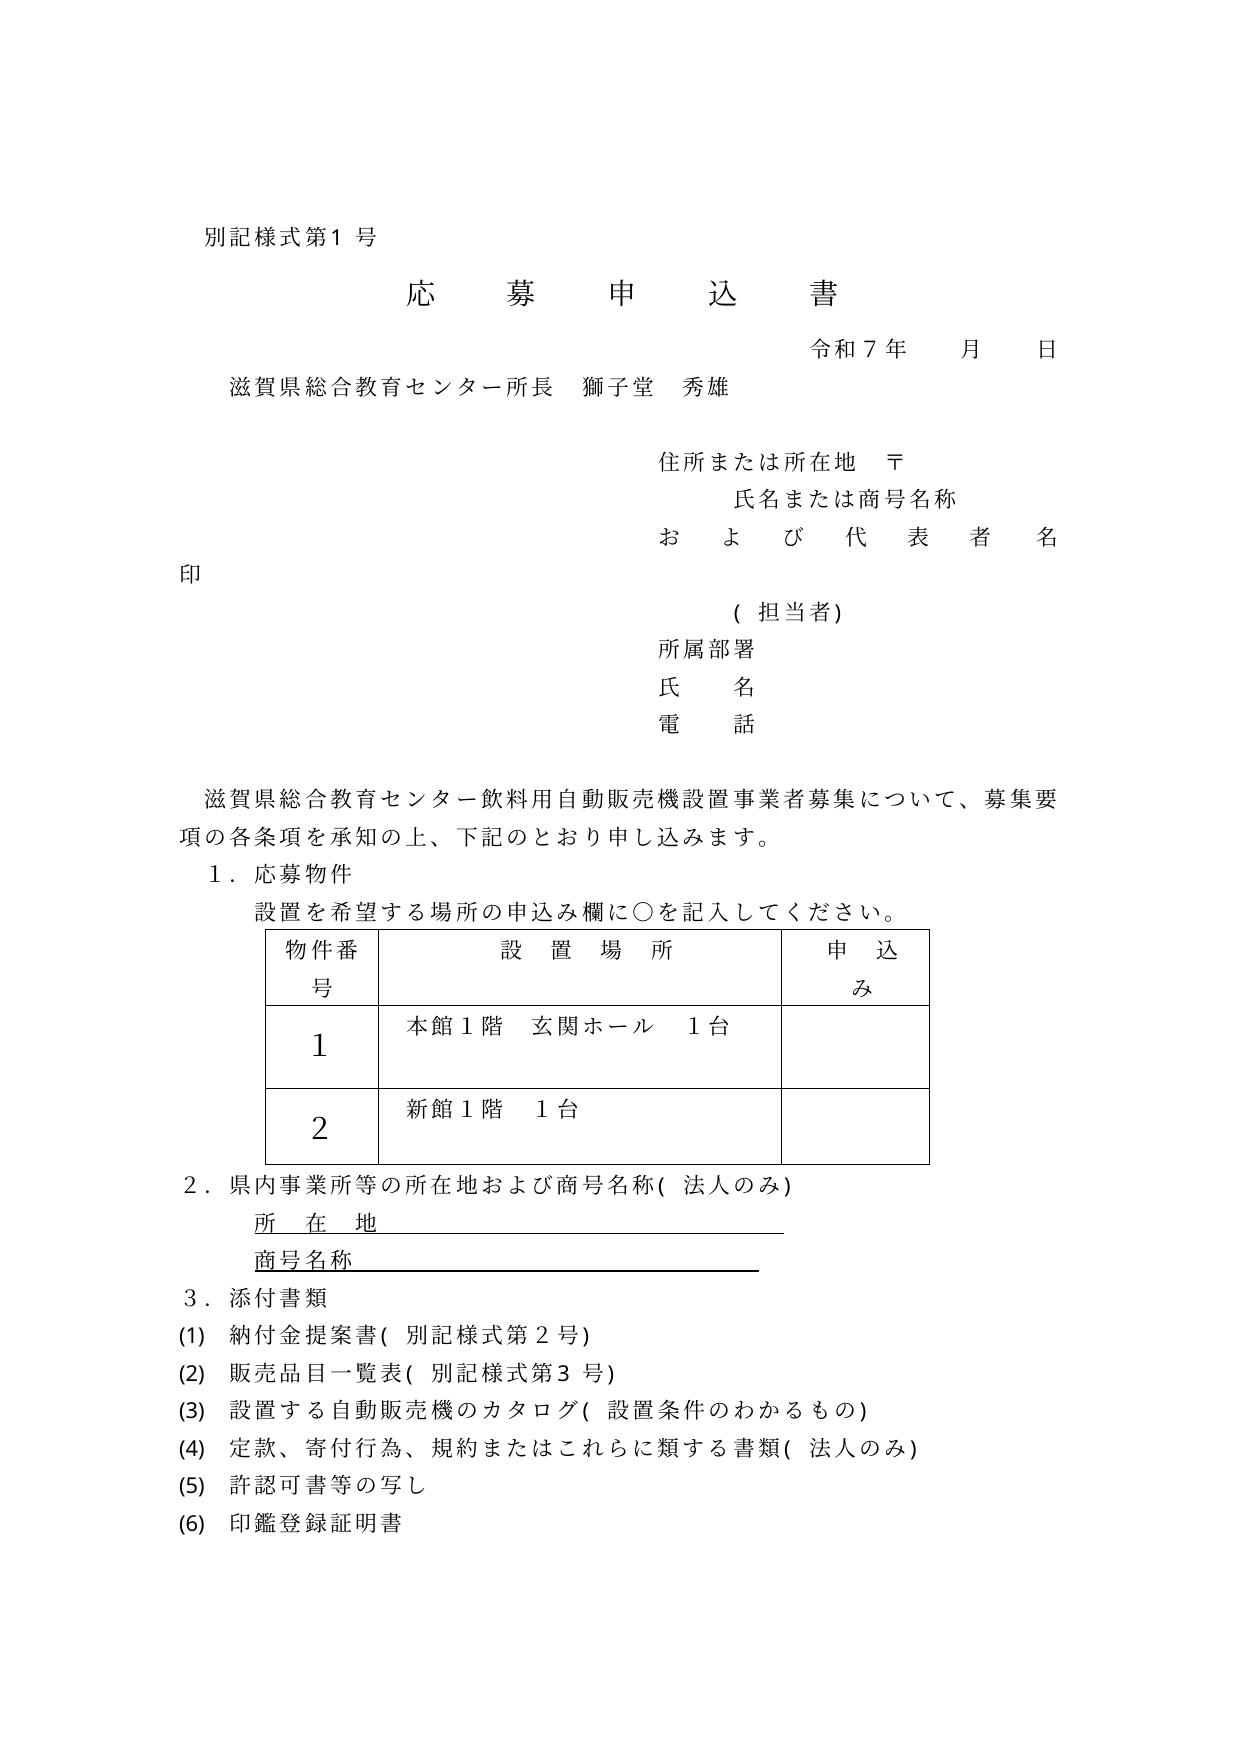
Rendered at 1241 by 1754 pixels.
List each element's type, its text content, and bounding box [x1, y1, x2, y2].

text 滋賀県総合教育センター所長 獅子堂 秀雄 [223, 367, 1061, 404]
table_header 申 込 み [782, 930, 929, 1005]
text 令和７年 月 日 [201, 329, 1061, 367]
text (2)販売品目一覧表(別記様式第3号) [179, 1353, 1061, 1390]
text 商号名称 [212, 1240, 1061, 1278]
text (3)設置する自動販売機のカタログ(設置条件のわかるもの) [179, 1390, 1061, 1428]
text および代表者名 印 [179, 517, 1061, 592]
text 氏名または商号名称 [179, 479, 1061, 517]
text 滋賀県総合教育センター飲料用自動販売機設置事業者募集について、募集要項の各条項を承知の上、下記のとおり申し込みます。 [179, 779, 1061, 854]
text ３．添付書類 [179, 1278, 1061, 1315]
text (4)定款、寄付行為、規約またはこれらに類する書類(法人のみ) [179, 1428, 1061, 1465]
table_cell [782, 1089, 929, 1164]
text 電 話 [256, 704, 1061, 742]
text 応 募 申 込 書 [201, 254, 1061, 329]
table_header 物件番号 [266, 930, 378, 1005]
text 所 在 地 [179, 1203, 1061, 1240]
text (1)納付金提案書(別記様式第２号) [179, 1315, 1061, 1353]
table_cell 新館１階 １台 [379, 1089, 781, 1164]
text (6)印鑑登録証明書 [179, 1503, 1061, 1540]
table_cell １ [266, 1006, 378, 1088]
text 設置を希望する場所の申込み欄に○を記入してください。 [179, 892, 1061, 929]
text ２．県内事業所等の所在地および商号名称(法人のみ) [179, 1165, 1061, 1203]
text １．応募物件 [179, 854, 1061, 892]
text 所属部署 [256, 629, 1061, 667]
table_cell ２ [266, 1089, 378, 1164]
table_cell 本館１階 玄関ホール １台 [379, 1006, 781, 1088]
text (担当者) [179, 592, 1061, 629]
text 氏 名 [256, 667, 1061, 704]
text 住所または所在地 〒 [223, 442, 1061, 479]
table_cell [782, 1006, 929, 1088]
text 別記様式第1号 [201, 217, 1061, 254]
text (5)許認可書等の写し [179, 1465, 1061, 1503]
table_header 設 置 場 所 [379, 930, 781, 1005]
